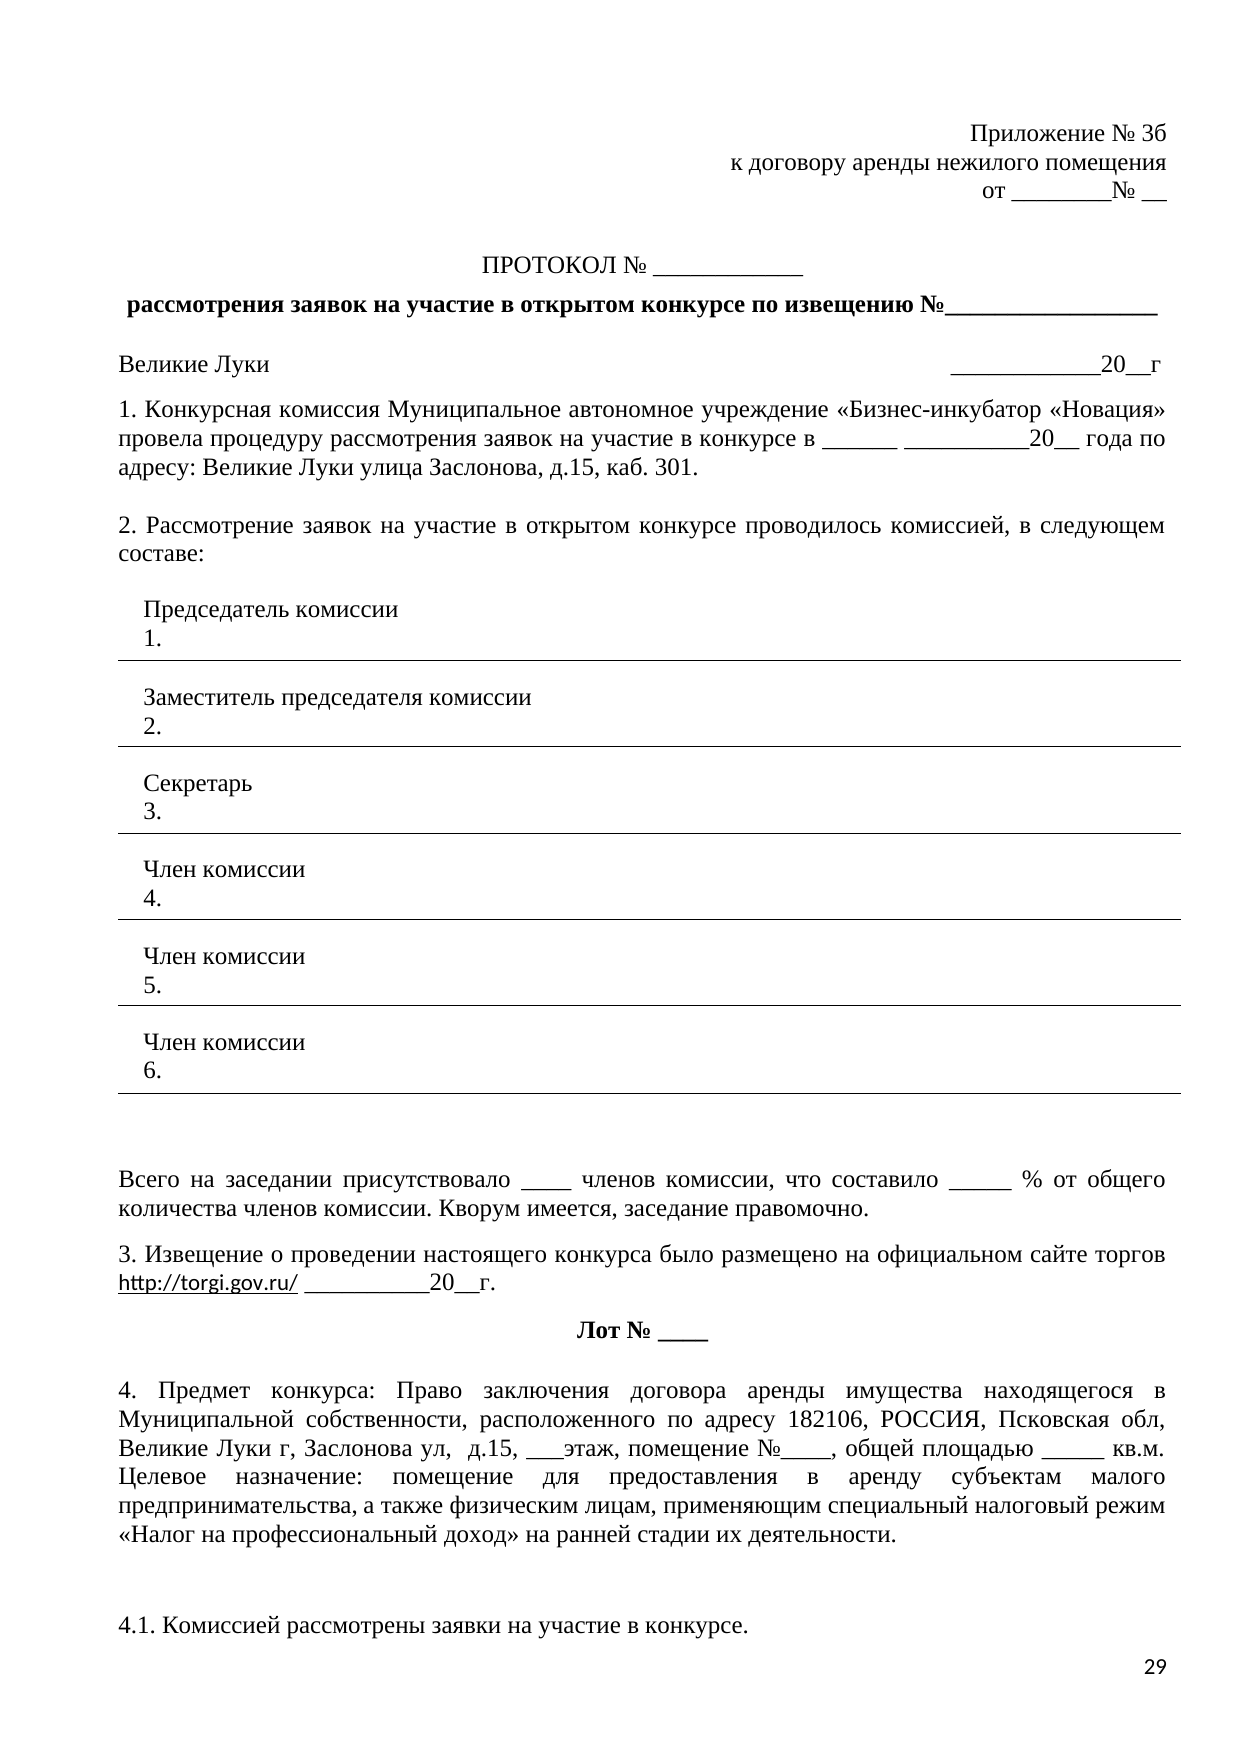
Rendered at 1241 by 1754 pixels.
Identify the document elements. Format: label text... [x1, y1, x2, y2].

text 2. Рассмотрение заявок на участие в открытом конкурсе проводилось комиссией, в следующем составе: [118, 510, 1167, 567]
text 4.1. Комиссией рассмотрены заявки на участие в конкурсе. [118, 1610, 1167, 1639]
text Приложение № 3б [118, 118, 1167, 147]
table_cell Заместитель председателя комиссии 2. [118, 661, 1181, 746]
text рассмотрения заявок на участие в открытом конкурсе по извещению №_________________ [118, 289, 1167, 318]
text от ________№ __ [118, 176, 1167, 204]
table_header Председатель комиссии 1. [118, 574, 1181, 660]
table_cell Член комиссии 6. [118, 1006, 1181, 1093]
text 4. Предмет конкурса: Право заключения договора аренды имущества находящегося в Муниципальной собственности, расположенного по адресу 182106, РОССИЯ, Псковская обл, Великие Луки г, Заслонова ул, д.15, ___этаж, помещение №____, общей площадью _____ кв.м. Целевое назначение: помещение для предоставления в аренду субъектам малого предпринимательства, а также физическим лицам, применяющим специальный налоговый режим «Налог на профессиональный доход» на ранней стадии их деятельности. [118, 1375, 1167, 1548]
table_cell Член комиссии 5. [118, 920, 1181, 1005]
table_cell Секретарь 3. [118, 747, 1181, 832]
text ПРОТОКОЛ № ____________ [118, 250, 1167, 278]
text Великие Луки ____________20__г [118, 349, 1167, 378]
text 1. Конкурсная комиссия Муниципальное автономное учреждение «Бизнес-инкубатор «Новация» провела процедуру рассмотрения заявок на участие в конкурсе в ______ __________20__ года по адресу: Великие Луки улица Заслонова, д.15, каб. 301. [118, 394, 1167, 481]
text Лот № ____ [118, 1315, 1167, 1344]
table_cell Член комиссии 4. [118, 834, 1181, 919]
text 3. Извещение о проведении настоящего конкурса было размещено на официальном сайте торгов http://torgi.gov.ru/ __________20__г. [118, 1239, 1167, 1296]
text к договору аренды нежилого помещения [118, 147, 1167, 176]
text Всего на заседании присутствовало ____ членов комиссии, что составило _____ % от общего количества членов комиссии. Кворум имеется, заседание правомочно. [118, 1164, 1167, 1222]
